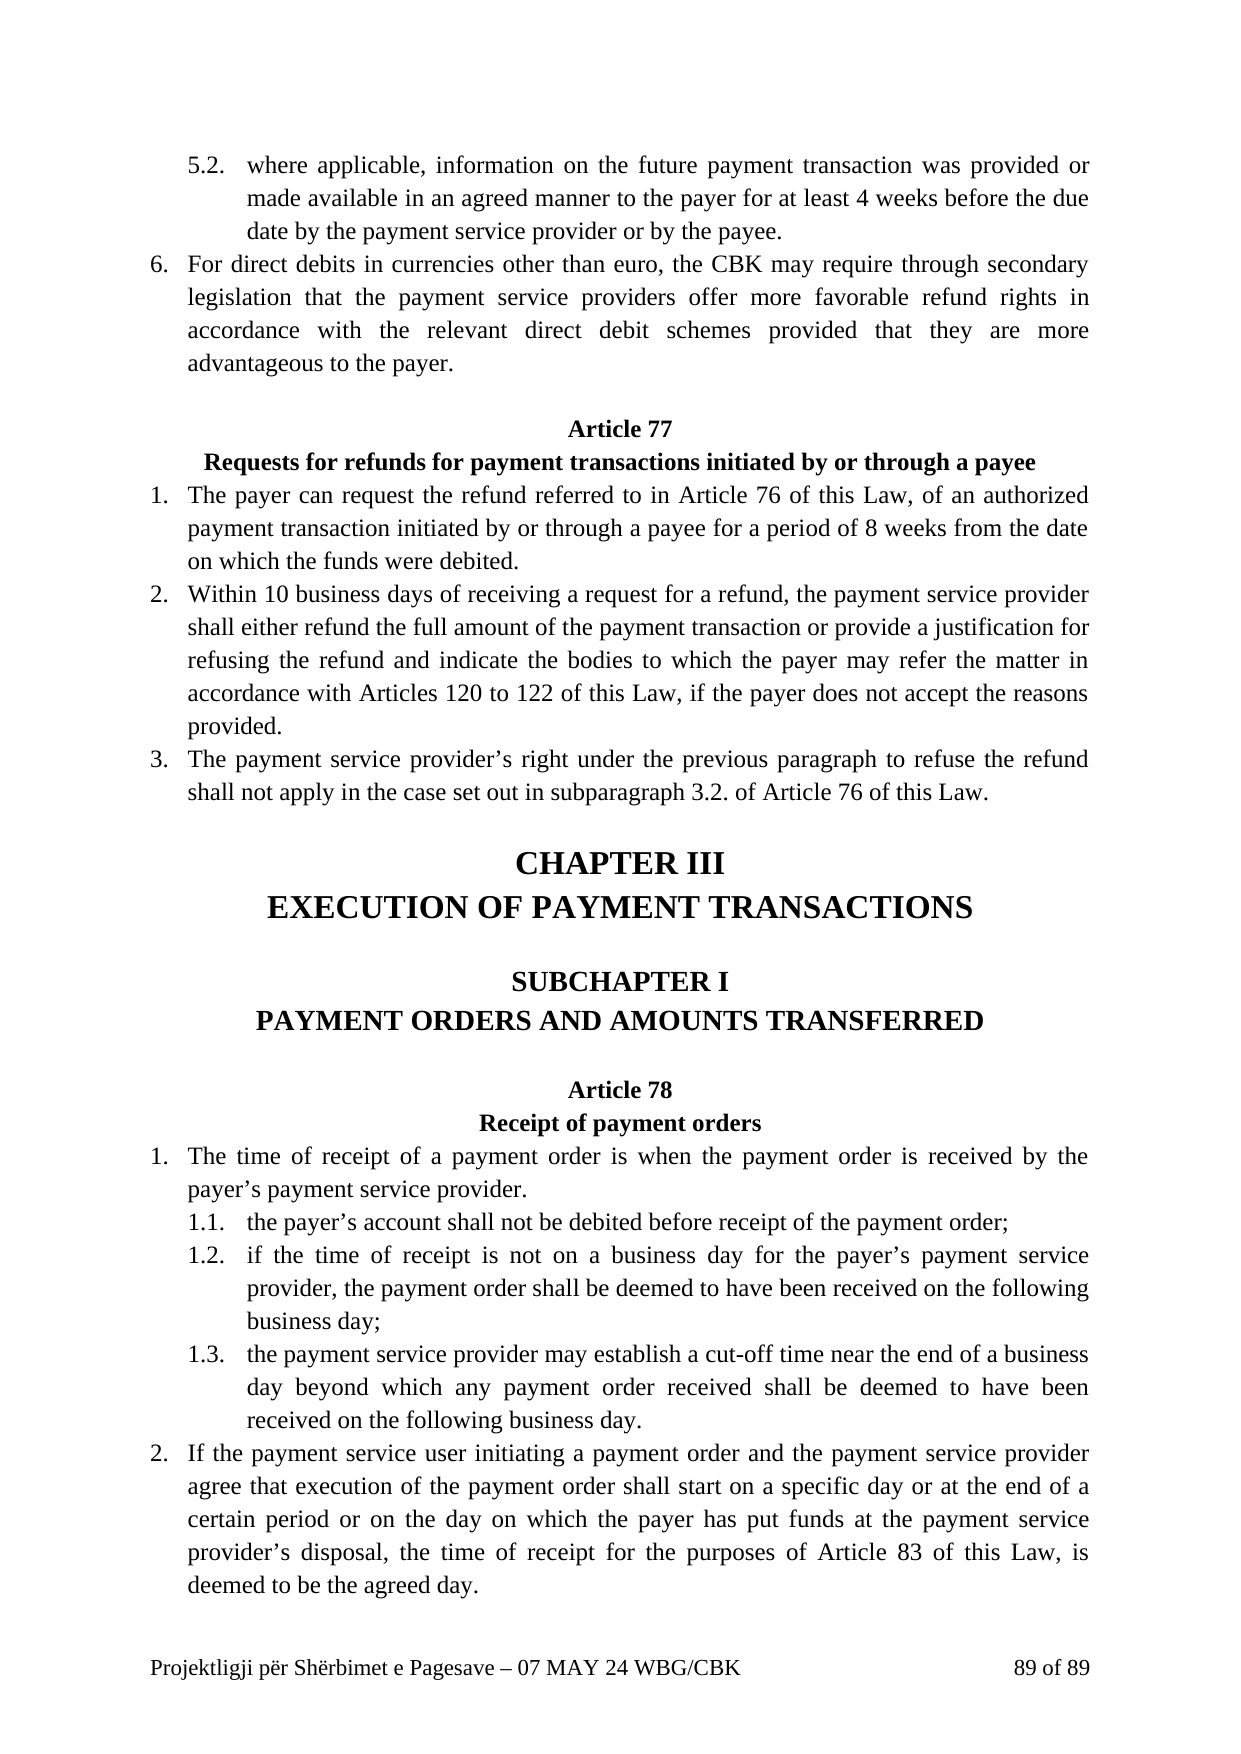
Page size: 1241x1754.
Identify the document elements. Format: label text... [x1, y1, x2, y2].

text CHAPTER III [150, 843, 1090, 882]
text Article 78 [150, 1075, 1090, 1103]
list The payment service provider’s right under the previous paragraph to refuse the refund shall not apply in the case set out in subparagraph 3.2. of Article 76 of this Law. [150, 744, 1090, 806]
list if the time of receipt is not on a business day for the payer’s payment service provider, the payment order shall be deemed to have been received on the following business day; [187, 1240, 1090, 1334]
list For direct debits in currencies other than euro, the CBK may require through secondary legislation that the payment service providers offer more favorable refund rights in accordance with the relevant direct debit schemes provided that they are more advantageous to the payer. [150, 249, 1090, 377]
text Requests for refunds for payment transactions initiated by or through a payee [150, 447, 1090, 476]
list If the payment service user initiating a payment order and the payment service provider agree that execution of the payment order shall start on a specific day or at the end of a certain period or on the day on which the payer has put funds at the payment service provider’s disposal, the time of receipt for the purposes of Article 83 of this Law, is deemed to be the agreed day. [150, 1438, 1090, 1599]
list The payer can request the refund referred to in Article 76 of this Law, of an authorized payment transaction initiated by or through a payee for a period of 8 weeks from the date on which the funds were debited. [150, 480, 1090, 575]
list Within 10 business days of receiving a request for a refund, the payment service provider shall either refund the full amount of the payment transaction or provide a justification for refusing the refund and indicate the bodies to which the payer may refer the matter in accordance with Articles 120 to 122 of this Law, if the payer does not accept the reasons provided. [150, 579, 1090, 740]
text Receipt of payment orders [150, 1108, 1090, 1136]
list where applicable, information on the future payment transaction was provided or made available in an agreed manner to the payer for at least 4 weeks before the due date by the payment service provider or by the payee. [187, 150, 1090, 245]
list The time of receipt of a payment order is when the payment order is received by the payer’s payment service provider. [150, 1141, 1090, 1202]
text EXECUTION OF PAYMENT TRANSACTIONS [150, 887, 1090, 926]
text PAYMENT ORDERS AND AMOUNTS TRANSFERRED [150, 1003, 1090, 1037]
text SUBCHAPTER I [150, 964, 1090, 998]
list the payer’s account shall not be debited before receipt of the payment order; [187, 1207, 1090, 1236]
text Article 77 [150, 414, 1090, 443]
list the payment service provider may establish a cut-off time near the end of a business day beyond which any payment order received shall be deemed to have been received on the following business day. [187, 1339, 1090, 1434]
